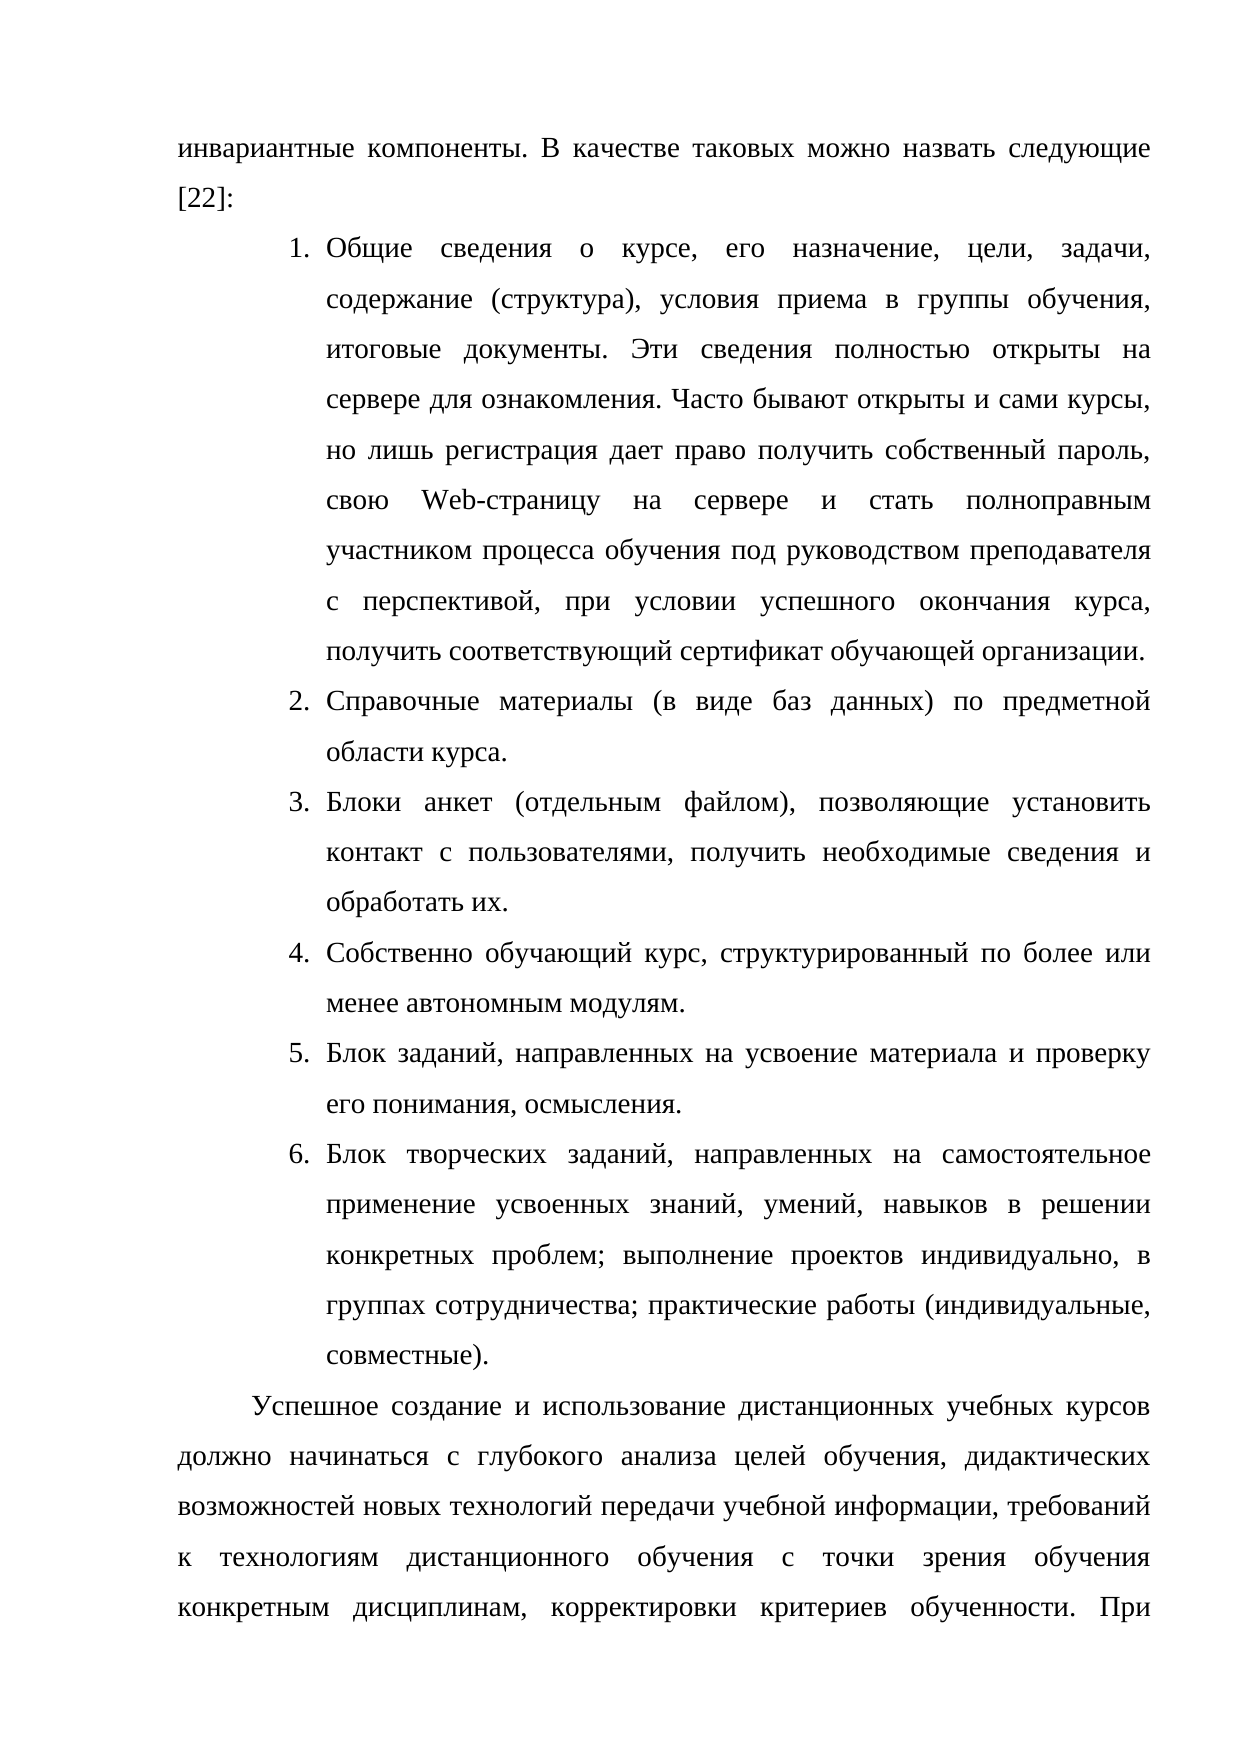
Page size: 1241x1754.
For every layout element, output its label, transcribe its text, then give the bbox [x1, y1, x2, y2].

list Блок заданий, направленных на усвоение материала и проверку его понимания, осмысления. [288, 1036, 1152, 1119]
list Блоки анкет (отдельным файлом), позволяющие установить контакт с пользователями, получить необходимые сведения и обработать их. [288, 784, 1152, 918]
list Справочные материалы (в виде баз данных) по предметной области курса. [288, 683, 1152, 767]
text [177, 1388, 1152, 1622]
list Общие сведения о курсе, его назначение, цели, задачи, содержание (структура), условия приема в группы обучения, итоговые документы. Эти сведения полностью открыты на сервере для ознакомления. Часто бывают открыты и сами курсы, но лишь регистрация дает право получить собственный пароль, свою Web-страницу на сервере и стать полноправным участником процесса обучения под руководством преподавателя с перспективой, при условии успешного окончания курса, получить соответствующий сертификат обучающей организации. [288, 231, 1152, 667]
list Блок творческих заданий, направленных на самостоятельное применение усвоенных знаний, умений, навыков в решении конкретных проблем; выполнение проектов индивидуально, в группах сотрудничества; практические работы (индивидуальные, совместные). [288, 1136, 1152, 1371]
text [177, 130, 1152, 214]
list Собственно обучающий курс, структурированный по более или менее автономным модулям. [288, 935, 1152, 1019]
